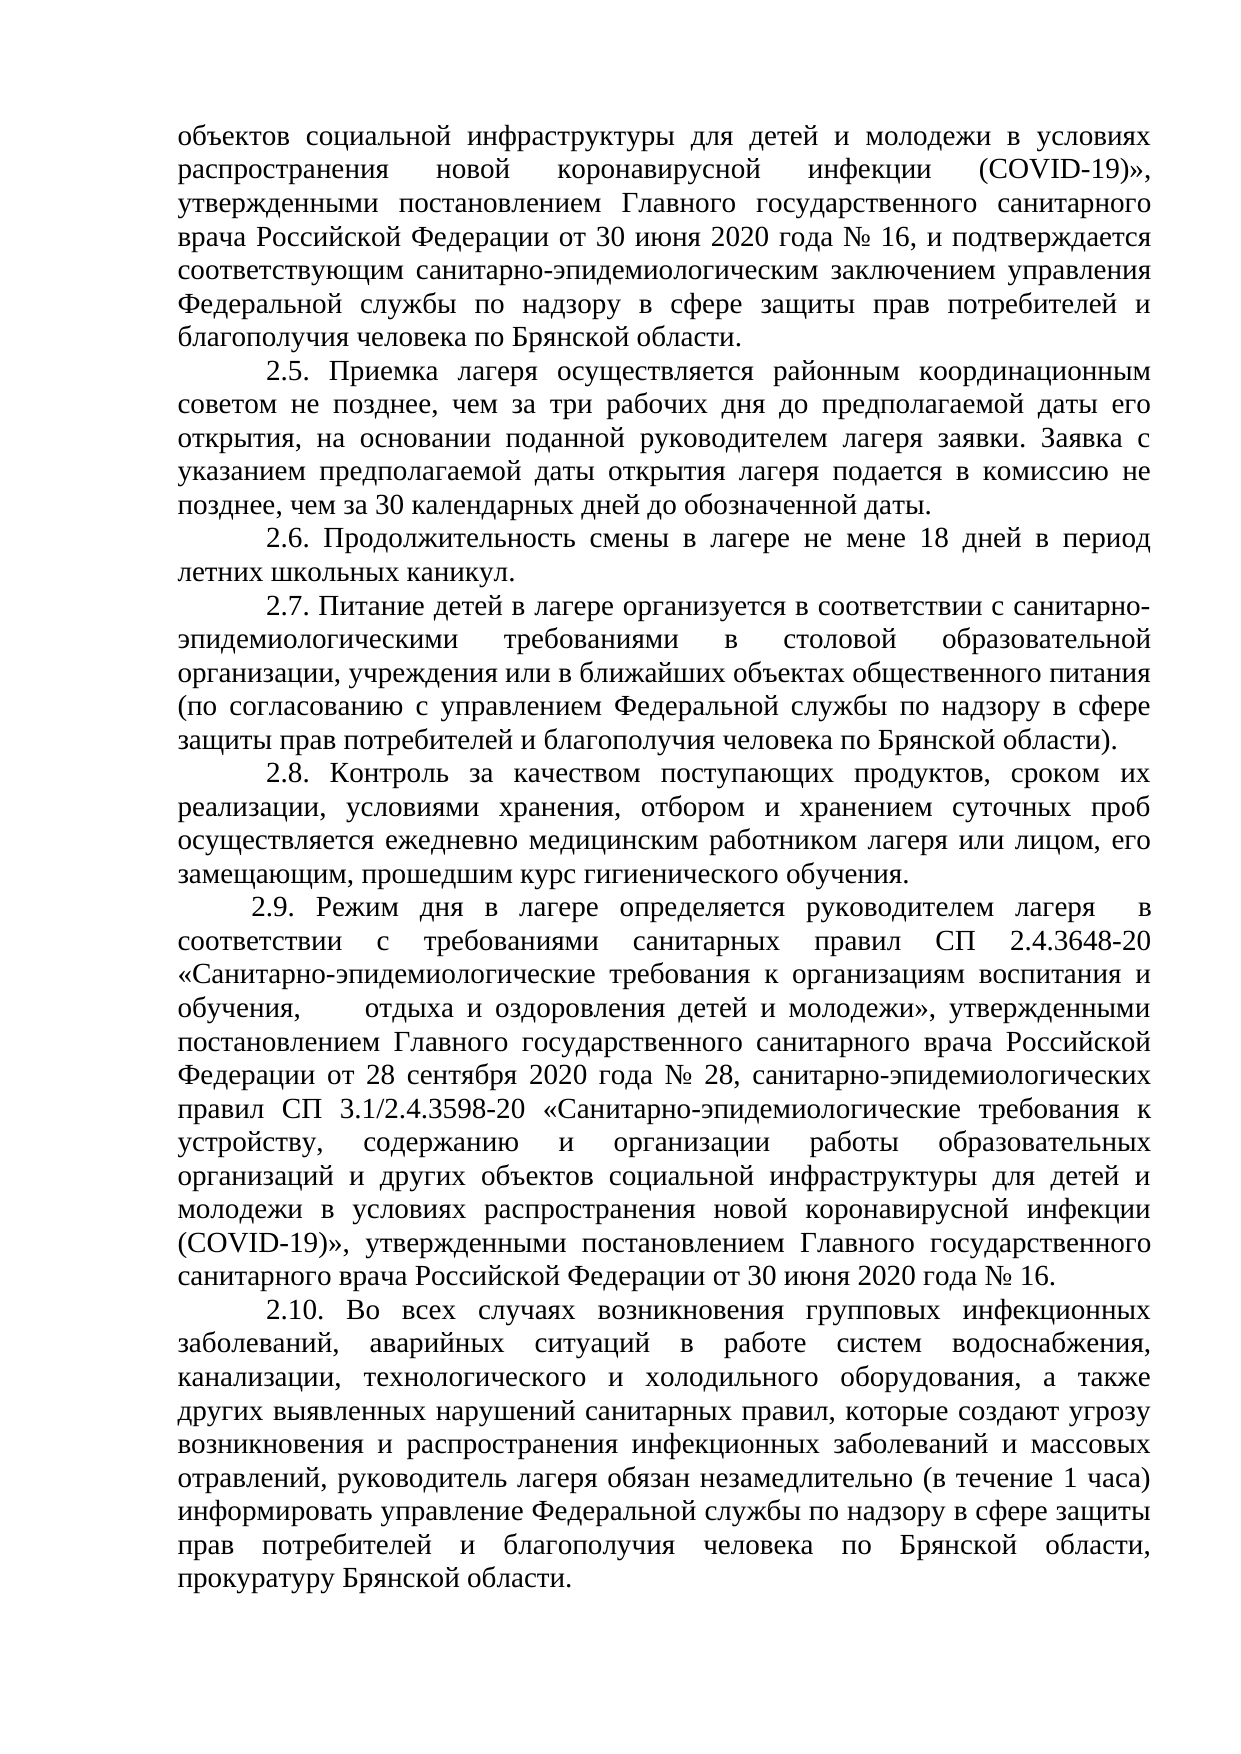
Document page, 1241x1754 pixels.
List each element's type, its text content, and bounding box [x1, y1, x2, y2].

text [177, 118, 1152, 353]
text 2.9. Режим дня в лагере определяется руководителем лагеря в соответствии с требованиями санитарных правил СП 2.4.3648-20 «Санитарно-эпидемиологические требования к организациям воспитания и обучения, отдыха и оздоровления детей и молодежи», утвержденными постановлением Главного государственного санитарного врача Российской Федерации от 28 сентября 2020 года № 28, санитарно-эпидемиологических правил СП 3.1/2.4.3598-20 «Санитарно-эпидемиологические требования к устройству, содержанию и организации работы образовательных организаций и других объектов социальной инфраструктуры для детей и молодежи в условиях распространения новой коронавирусной инфекции (COVID-19)», утвержденными постановлением Главного государственного санитарного врача Российской Федерации от 30 июня 2020 года № 16. [177, 889, 1152, 1292]
text 2.10. Во всех случаях возникновения групповых инфекционных заболеваний, аварийных ситуаций в работе систем водоснабжения, канализации, технологического и холодильного оборудования, а также других выявленных нарушений санитарных правил, которые создают угрозу возникновения и распространения инфекционных заболеваний и массовых отравлений, руководитель лагеря обязан незамедлительно (в течение 1 часа) информировать управление Федеральной службы по надзору в сфере защиты прав потребителей и благополучия человека по Брянской области, прокуратуру Брянской области. [177, 1292, 1152, 1594]
text 2.8. Контроль за качеством поступающих продуктов, сроком их реализации, условиями хранения, отбором и хранением суточных проб осуществляется ежедневно медицинским работником лагеря или лицом, его замещающим, прошедшим курс гигиенического обучения. [177, 755, 1152, 889]
text 2.6. Продолжительность смены в лагере не мене 18 дней в период летних школьных каникул. [177, 521, 1152, 588]
text 2.7. Питание детей в лагере организуется в соответствии с санитарно-эпидемиологическими требованиями в столовой образовательной организации, учреждения или в ближайших объектах общественного питания (по согласованию с управлением Федеральной службы по надзору в сфере защиты прав потребителей и благополучия человека по Брянской области). [177, 588, 1152, 755]
text 2.5. Приемка лагеря осуществляется районным координационным советом не позднее, чем за три рабочих дня до предполагаемой даты его открытия, на основании поданной руководителем лагеря заявки. Заявка с указанием предполагаемой даты открытия лагеря подается в комиссию не позднее, чем за 30 календарных дней до обозначенной даты. [177, 353, 1152, 521]
